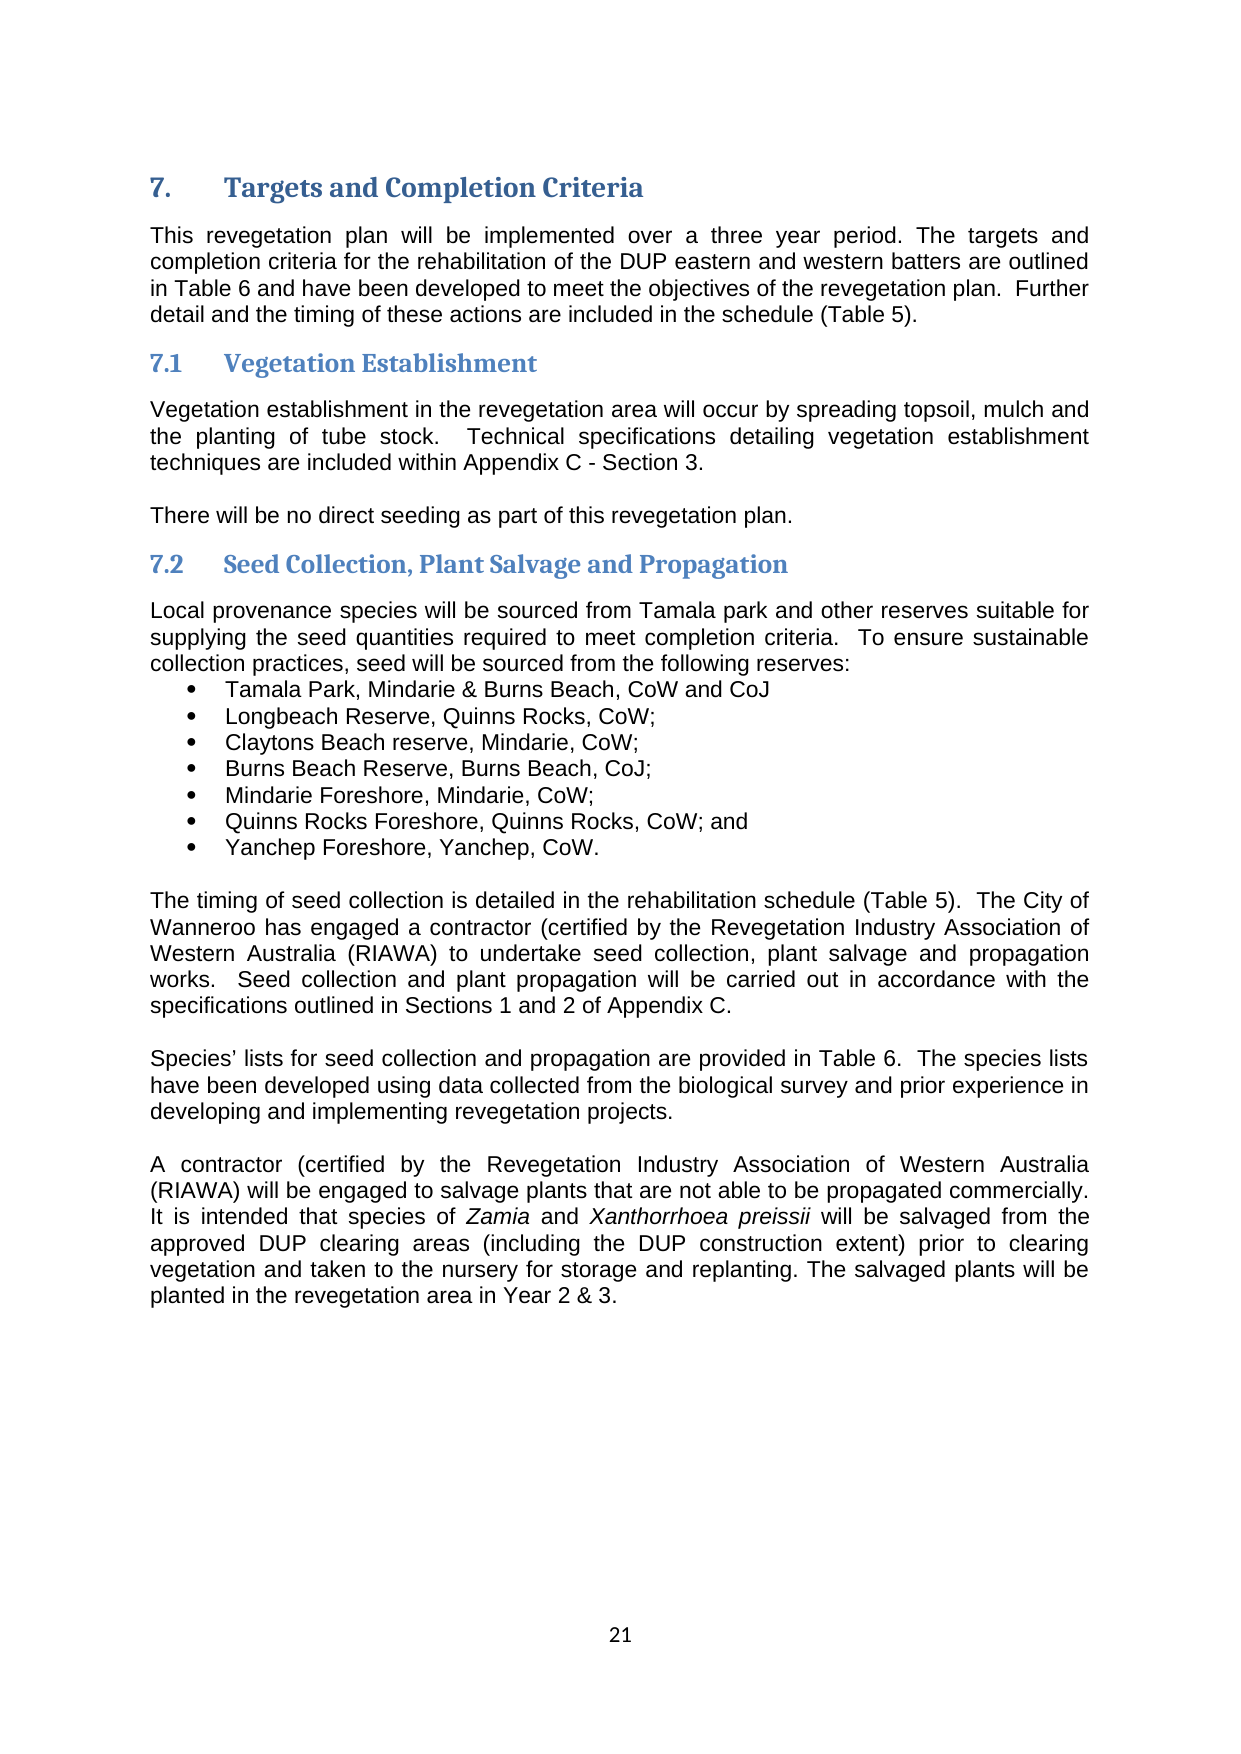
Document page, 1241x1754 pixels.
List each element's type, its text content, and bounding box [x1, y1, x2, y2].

list Claytons Beach reserve, Mindarie, CoW; [187, 729, 1090, 755]
subtitle Seed Collection, Plant Salvage and Propagation [150, 549, 1090, 580]
text Vegetation establishment in the revegetation area will occur by spreading topsoil, mulch and the planting of tube stock. Technical specifications detailing vegetation establishment techniques are included within Appendix C - Section 3. [150, 396, 1090, 475]
subtitle Vegetation Establishment [150, 348, 1090, 379]
list Longbeach Reserve, Quinns Rocks, CoW; [187, 703, 1090, 729]
text This revegetation plan will be implemented over a three year period. The targets and completion criteria for the rehabilitation of the DUP eastern and western batters are outlined in Table 6 and have been developed to meet the objectives of the revegetation plan. Further detail and the timing of these actions are included in the schedule (Table 5). [150, 222, 1090, 327]
list Quinns Rocks Foreshore, Quinns Rocks, CoW; and [187, 808, 1090, 834]
text Local provenance species will be sourced from Tamala park and other reserves suitable for supplying the seed quantities required to meet completion criteria. To ensure sustainable collection practices, seed will be sourced from the following reserves: [150, 597, 1090, 676]
list Tamala Park, Mindarie & Burns Beach, CoW and CoJ [187, 676, 1090, 703]
list Yanchep Foreshore, Yanchep, CoW. [187, 834, 1090, 861]
subtitle Targets and Completion Criteria [150, 171, 1090, 204]
text There will be no direct seeding as part of this revegetation plan. [150, 502, 1090, 528]
text Species’ lists for seed collection and propagation are provided in Table 6. The species lists have been developed using data collected from the biological survey and prior experience in developing and implementing revegetation projects. [150, 1045, 1090, 1124]
text A contractor (certified by the Revegetation Industry Association of Western Australia (RIAWA) will be engaged to salvage plants that are not able to be propagated commercially. It is intended that species of Zamia and Xanthorrhoea preissii will be salvaged from the approved DUP clearing areas (including the DUP construction extent) prior to clearing vegetation and taken to the nursery for storage and replanting. The salvaged plants will be planted in the revegetation area in Year 2 & 3. [150, 1151, 1090, 1309]
text The timing of seed collection is detailed in the rehabilitation schedule (Table 5). The City of Wanneroo has engaged a contractor (certified by the Revegetation Industry Association of Western Australia (RIAWA) to undertake seed collection, plant salvage and propagation works. Seed collection and plant propagation will be carried out in accordance with the specifications outlined in Sections 1 and 2 of Appendix C. [150, 887, 1090, 1019]
list Mindarie Foreshore, Mindarie, CoW; [187, 782, 1090, 808]
list Burns Beach Reserve, Burns Beach, CoJ; [187, 755, 1090, 782]
